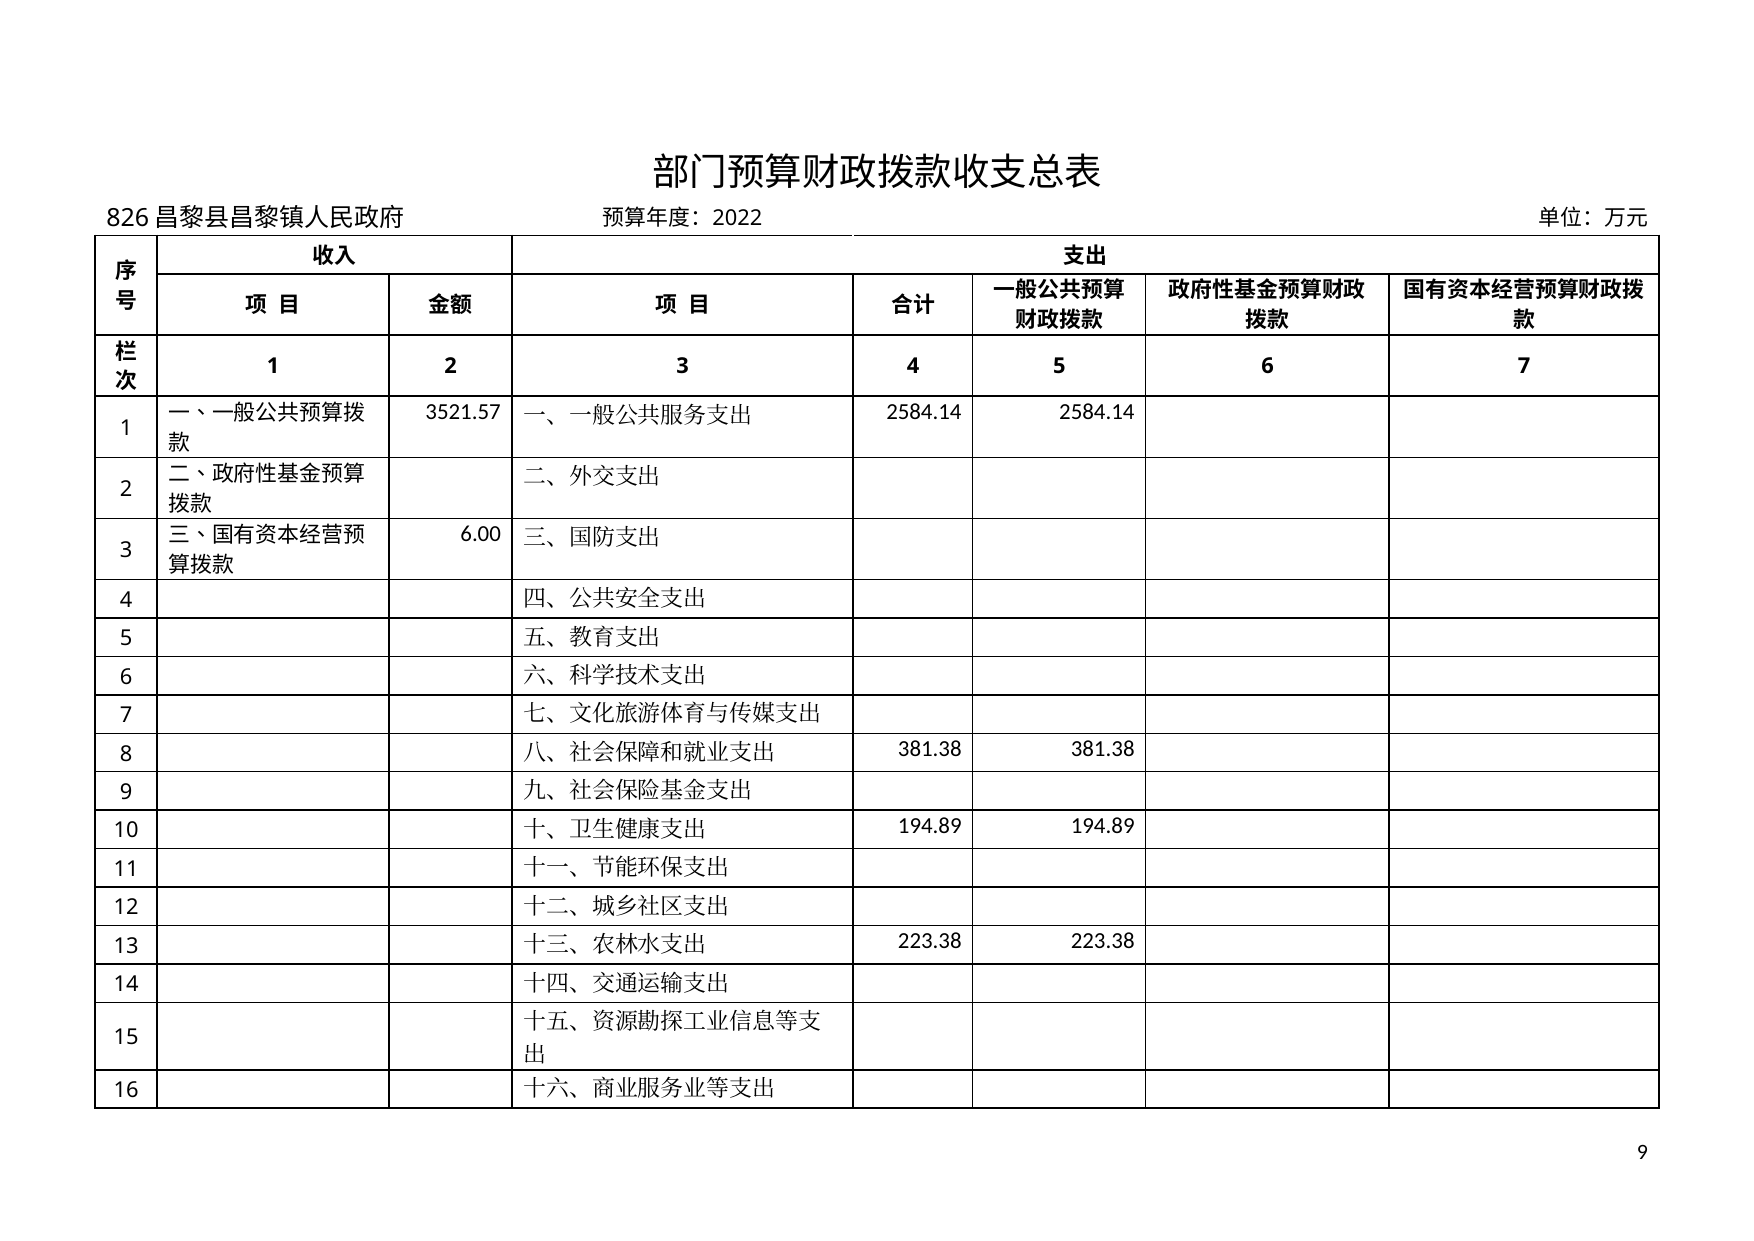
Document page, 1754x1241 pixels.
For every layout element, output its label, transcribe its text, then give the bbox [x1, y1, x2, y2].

table_cell 六、科学技术支出 [513, 657, 852, 694]
table_cell [973, 696, 1145, 732]
table_cell 国有资本经营预算财政拨款 [1390, 275, 1658, 334]
table_cell [973, 1003, 1145, 1069]
table_cell [973, 1071, 1145, 1107]
table_cell [158, 926, 388, 963]
table_cell 14 [96, 965, 156, 1001]
table_cell 二、政府性基金预算拨款 [158, 458, 388, 517]
table_cell 4 [96, 580, 156, 617]
table_cell 5 [96, 619, 156, 656]
table_cell 223.38 [973, 926, 1145, 963]
table_cell 194.89 [973, 811, 1145, 848]
table_cell [1390, 1071, 1658, 1107]
table_cell 5 [973, 336, 1145, 395]
table_cell [158, 811, 388, 848]
table_cell [1146, 580, 1388, 617]
table_cell [1146, 926, 1388, 963]
table_cell [158, 734, 388, 771]
table_cell 五、教育支出 [513, 619, 852, 656]
table_cell 3 [513, 336, 852, 395]
table_header 826昌黎县昌黎镇人民政府 [96, 198, 511, 234]
table_cell [390, 888, 511, 924]
table_cell [1146, 458, 1388, 517]
table_cell [158, 1003, 388, 1069]
table_cell 项 目 [158, 275, 388, 334]
table_cell [390, 1003, 511, 1069]
table_cell 十一、节能环保支出 [513, 849, 852, 886]
table_cell [973, 458, 1145, 517]
table_cell [390, 772, 511, 809]
table_cell [1146, 734, 1388, 771]
table_cell [854, 519, 972, 579]
table_cell [158, 696, 388, 732]
table_cell [1146, 811, 1388, 848]
table_cell 三、国有资本经营预算拨款 [158, 519, 388, 579]
table_cell 2 [390, 336, 511, 395]
table_cell 10 [96, 811, 156, 848]
table_cell 13 [96, 926, 156, 963]
table_cell 一、一般公共服务支出 [513, 397, 852, 456]
table_cell [854, 1071, 972, 1107]
table_cell 2584.14 [973, 397, 1145, 456]
table_cell [1146, 519, 1388, 579]
table_cell [1390, 926, 1658, 963]
table_cell [854, 619, 972, 656]
table_cell [854, 1003, 972, 1069]
table_cell [1390, 458, 1658, 517]
table_cell [854, 849, 972, 886]
table_cell 七、文化旅游体育与传媒支出 [513, 696, 852, 732]
table_cell [1146, 772, 1388, 809]
table_header 单位：万元 [854, 198, 1658, 234]
table_cell [158, 965, 388, 1001]
table_cell [158, 772, 388, 809]
table_cell [390, 657, 511, 694]
table_cell 6.00 [390, 519, 511, 579]
table_cell [973, 657, 1145, 694]
table_cell [1390, 619, 1658, 656]
table_cell 栏次 [96, 336, 156, 395]
table_cell [973, 580, 1145, 617]
table_cell [973, 849, 1145, 886]
table_cell [158, 849, 388, 886]
table_cell 8 [96, 734, 156, 771]
table_cell 十六、商业服务业等支出 [513, 1071, 852, 1107]
table_cell [390, 811, 511, 848]
table_cell [1390, 888, 1658, 924]
table_cell 序号 [96, 236, 156, 334]
table_cell [973, 965, 1145, 1001]
table_cell [973, 772, 1145, 809]
table_cell 十三、农林水支出 [513, 926, 852, 963]
table_cell [390, 926, 511, 963]
table_cell 项 目 [513, 275, 852, 334]
table_cell [1390, 811, 1658, 848]
table_cell [1146, 965, 1388, 1001]
table_cell [854, 772, 972, 809]
table_cell 2 [96, 458, 156, 517]
table_cell 1 [96, 397, 156, 456]
table_cell 十、卫生健康支出 [513, 811, 852, 848]
table_cell 金额 [390, 275, 511, 334]
table_cell [390, 696, 511, 732]
table_cell [854, 580, 972, 617]
table_cell [1390, 580, 1658, 617]
table_cell 7 [1390, 336, 1658, 395]
table_cell 政府性基金预算财政 拨款 [1146, 275, 1388, 334]
table_cell [390, 849, 511, 886]
table_cell 194.89 [854, 811, 972, 848]
table_cell [1146, 888, 1388, 924]
table_cell [1146, 696, 1388, 732]
table_cell [854, 696, 972, 732]
table_cell 一、一般公共预算拨款 [158, 397, 388, 456]
table_cell 12 [96, 888, 156, 924]
table_cell [1146, 397, 1388, 456]
table_cell [854, 657, 972, 694]
table_cell [1146, 849, 1388, 886]
table_cell 3 [96, 519, 156, 579]
table_cell 1 [158, 336, 388, 395]
table_cell 十五、资源勘探工业信息等支出 [513, 1003, 852, 1069]
table_cell 二、外交支出 [513, 458, 852, 517]
table_cell [854, 458, 972, 517]
table_cell 2584.14 [854, 397, 972, 456]
table_cell 381.38 [973, 734, 1145, 771]
table_cell [390, 580, 511, 617]
table_cell 八、社会保障和就业支出 [513, 734, 852, 771]
table_cell [1146, 619, 1388, 656]
table_cell 11 [96, 849, 156, 886]
table_cell [390, 458, 511, 517]
table_cell [158, 1071, 388, 1107]
table_cell [390, 734, 511, 771]
table_cell 三、国防支出 [513, 519, 852, 579]
table_cell [390, 1071, 511, 1107]
table_cell 支出 [513, 236, 1658, 273]
table_cell 223.38 [854, 926, 972, 963]
table_cell 十二、城乡社区支出 [513, 888, 852, 924]
table_cell 6 [96, 657, 156, 694]
table_cell 16 [96, 1071, 156, 1107]
table_cell 381.38 [854, 734, 972, 771]
table_cell [158, 888, 388, 924]
table_cell [973, 519, 1145, 579]
table_cell [1390, 519, 1658, 579]
table_cell [1390, 734, 1658, 771]
table_cell 7 [96, 696, 156, 732]
table_cell [1146, 657, 1388, 694]
table_cell [1390, 772, 1658, 809]
table_cell [1146, 1071, 1388, 1107]
table_cell 9 [96, 772, 156, 809]
table_cell [854, 888, 972, 924]
table_cell [1390, 1003, 1658, 1069]
table_cell [1390, 696, 1658, 732]
table_cell [973, 888, 1145, 924]
table_cell 四、公共安全支出 [513, 580, 852, 617]
table_cell 3521.57 [390, 397, 511, 456]
table_cell [158, 580, 388, 617]
table_cell 收入 [158, 236, 511, 273]
table_cell [390, 619, 511, 656]
table_cell [1390, 657, 1658, 694]
table_cell 15 [96, 1003, 156, 1069]
table_cell [1390, 849, 1658, 886]
table_cell 一般公共预算财政拨款 [973, 275, 1145, 334]
table_header 预算年度：2022 [513, 198, 852, 234]
table_cell [158, 657, 388, 694]
table_cell [1390, 397, 1658, 456]
table_cell 4 [854, 336, 972, 395]
table_cell [973, 619, 1145, 656]
table_cell [390, 965, 511, 1001]
table_cell [1390, 965, 1658, 1001]
table_cell 合计 [854, 275, 972, 334]
table_cell [1146, 1003, 1388, 1069]
table_cell 6 [1146, 336, 1388, 395]
table_cell [854, 965, 972, 1001]
text 部门预算财政拨款收支总表 [106, 142, 1648, 196]
table_cell 十四、交通运输支出 [513, 965, 852, 1001]
table_cell 九、社会保险基金支出 [513, 772, 852, 809]
table_cell [158, 619, 388, 656]
